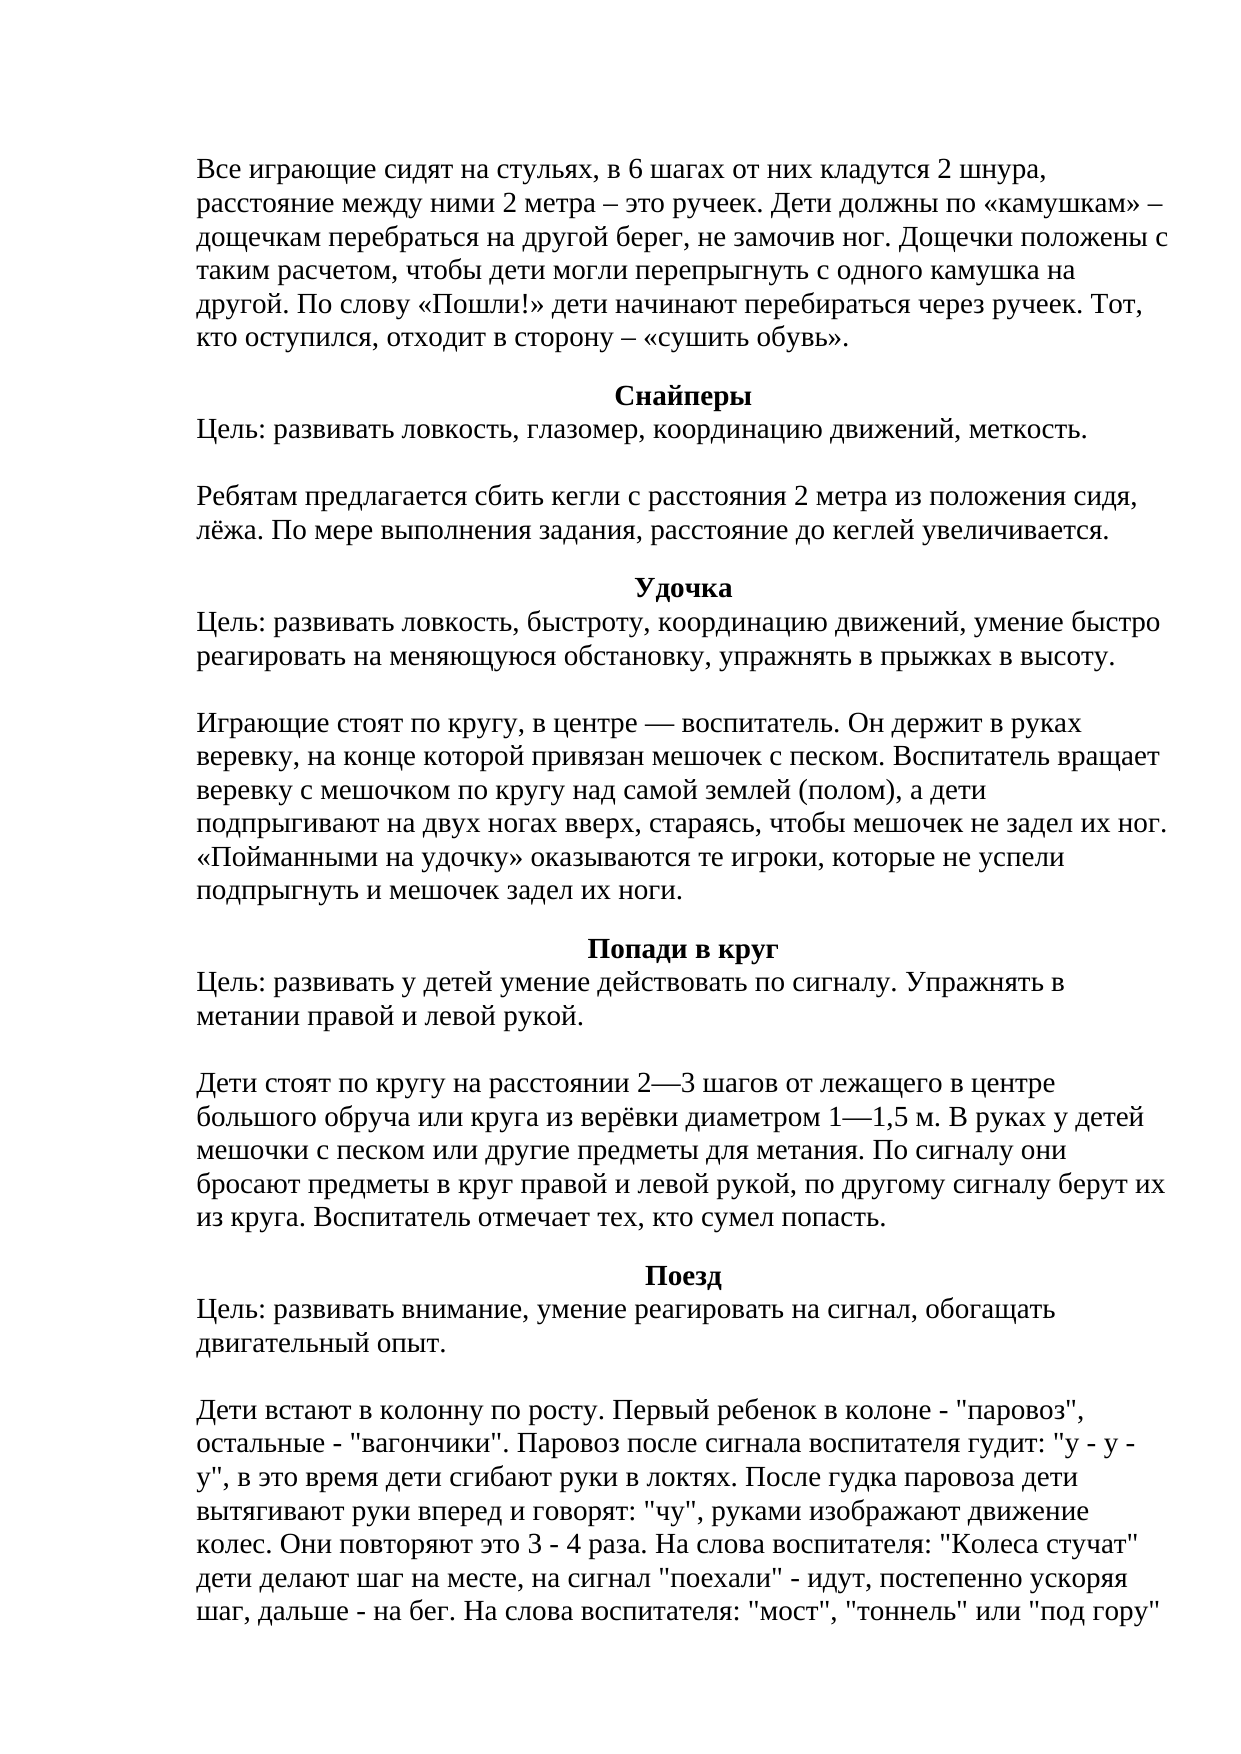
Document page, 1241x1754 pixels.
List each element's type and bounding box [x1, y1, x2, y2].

table_header [177, 118, 1189, 1627]
